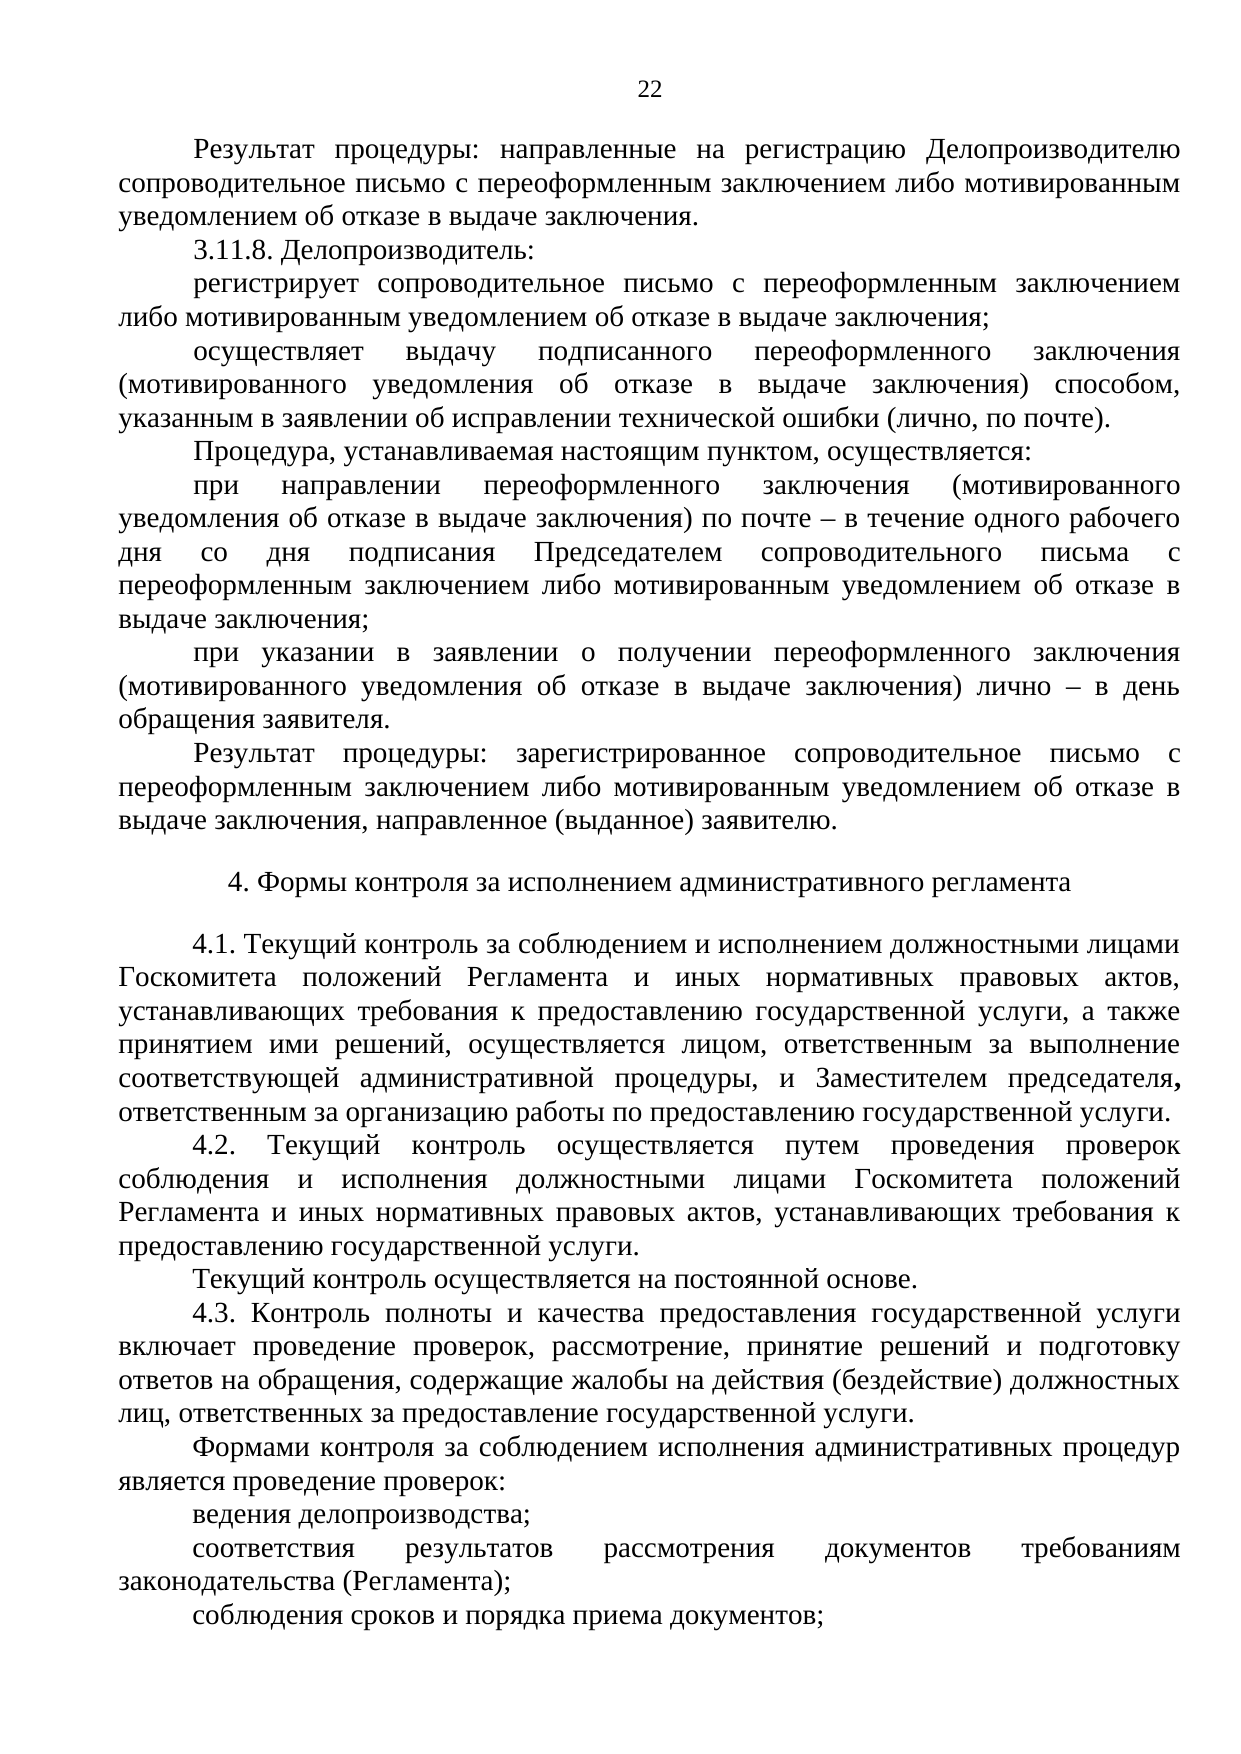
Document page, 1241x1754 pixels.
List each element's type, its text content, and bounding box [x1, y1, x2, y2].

text 3.11.8. Делопроизводитель: [118, 232, 1181, 266]
text Результат процедуры: зарегистрированное сопроводительное письмо с переоформленным заключением либо мотивированным уведомлением об отказе в выдаче заключения, направленное (выданное) заявителю. [118, 735, 1181, 836]
text осуществляет выдачу подписанного переоформленного заключения (мотивированного уведомления об отказе в выдаче заключения) способом, указанным в заявлении об исправлении технической ошибки (лично, по почте). [118, 333, 1181, 433]
text Текущий контроль осуществляется на постоянной основе. [118, 1261, 1181, 1295]
text Процедура, устанавливаемая настоящим пунктом, осуществляется: [118, 433, 1181, 467]
text соблюдения сроков и порядка приема документов; [118, 1597, 1181, 1630]
text соответствия результатов рассмотрения документов требованиям законодательства (Регламента); [118, 1530, 1181, 1597]
text 4.3. Контроль полноты и качества предоставления государственной услуги включает проведение проверок, рассмотрение, принятие решений и подготовку ответов на обращения, содержащие жалобы на действия (бездействие) должностных лиц, ответственных за предоставление государственной услуги. [118, 1295, 1181, 1429]
text при указании в заявлении о получении переоформленного заключения (мотивированного уведомления об отказе в выдаче заключения) лично – в день обращения заявителя. [118, 634, 1181, 735]
text регистрирует сопроводительное письмо с переоформленным заключением либо мотивированным уведомлением об отказе в выдаче заключения; [118, 266, 1181, 333]
text при направлении переоформленного заключения (мотивированного уведомления об отказе в выдаче заключения) по почте – в течение одного рабочего дня со дня подписания Председателем сопроводительного письма с переоформленным заключением либо мотивированным уведомлением об отказе в выдаче заключения; [118, 467, 1181, 634]
text Формами контроля за соблюдением исполнения административных процедур является проведение проверок: [118, 1429, 1181, 1496]
text 4.1. Текущий контроль за соблюдением и исполнением должностными лицами Госкомитета положений Регламента и иных нормативных правовых актов, устанавливающих требования к предоставлению государственной услуги, а также принятием ими решений, осуществляется лицом, ответственным за выполнение соответствующей административной процедуры, и Заместителем председателя, ответственным за организацию работы по предоставлению государственной услуги. [118, 926, 1181, 1127]
text 4.2. Текущий контроль осуществляется путем проведения проверок соблюдения и исполнения должностными лицами Госкомитета положений Регламента и иных нормативных правовых актов, устанавливающих требования к предоставлению государственной услуги. [118, 1127, 1181, 1261]
text 4. Формы контроля за исполнением административного регламента [118, 864, 1181, 897]
text Результат процедуры: направленные на регистрацию Делопроизводителю сопроводительное письмо с переоформленным заключением либо мотивированным уведомлением об отказе в выдаче заключения. [118, 131, 1181, 232]
text ведения делопроизводства; [118, 1496, 1181, 1530]
